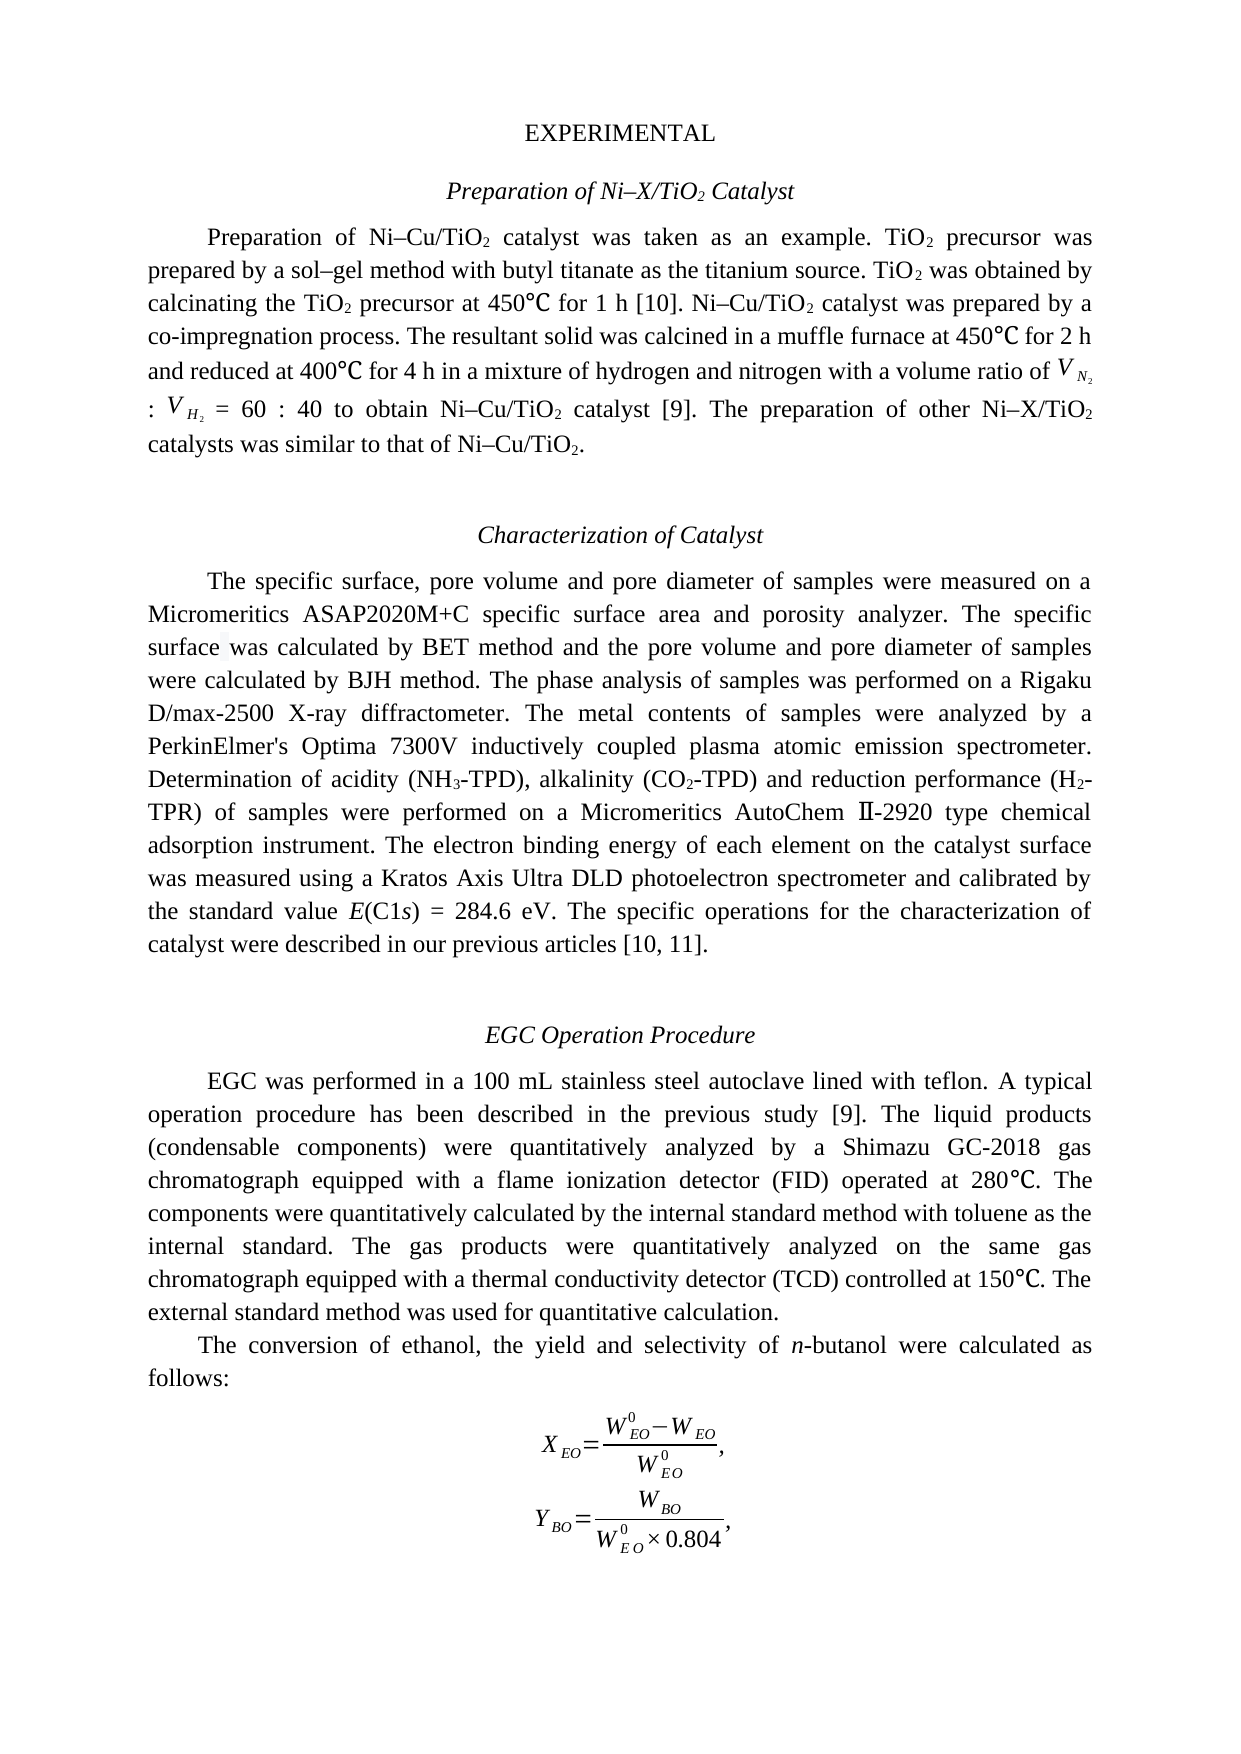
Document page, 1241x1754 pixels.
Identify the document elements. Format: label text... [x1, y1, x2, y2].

text , [148, 1408, 1092, 1482]
subtitle Experimental [148, 118, 1092, 147]
text Preparation of Ni–Cu/TiO2 catalyst was taken as an example. TiO2 precursor was prepared by a sol–gel method with butyl titanate as the titanium source. TiO2 was obtained by calcinating the TiO2 precursor at 450℃ for 1 h [10]. Ni–Cu/TiO2 catalyst was prepared by a co-impregnation process. The resultant solid was calcined in a muffle furnace at 450℃ for 2 h and reduced at 400℃ for 4 h in a mixture of hydrogen and nitrogen with a volume ratio of : = 60 : 40 to obtain Ni–Cu/TiO2 catalyst [9]. The preparation of other Ni–Х/TiO2 catalysts was similar to that of Ni–Cu/TiO2. [148, 222, 1092, 458]
text , [148, 1486, 1092, 1556]
subtitle Preparation of Ni–Х/TiO2 Catalyst [148, 176, 1092, 205]
text EGC was performed in a 100 mL stainless steel autoclave lined with teflon. A typical operation procedure has been described in the previous study [9]. The liquid products (condensable components) were quantitatively analyzed by a Shimazu GC-2018 gas chromatograph equipped with a flame ionization detector (FID) operated at 280℃. The components were quantitatively calculated by the internal standard method with toluene as the internal standard. The gas products were quantitatively analyzed on the same gas chromatograph equipped with a thermal conductivity detector (TCD) controlled at 150℃. The external standard method was used for quantitative calculation. [148, 1066, 1092, 1326]
text The conversion of ethanol, the yield and selectivity of n-butanol were calculated as follows: [148, 1330, 1092, 1392]
subtitle EGC Operation Procedure [148, 1020, 1092, 1049]
text The specific surface, pore volume and pore diameter of samples were measured on a Micromeritics ASAP2020M+C specific surface area and porosity analyzer. The specific surface was calculated by BET method and the pore volume and pore diameter of samples were calculated by BJH method. The phase analysis of samples was performed on a Rigaku D/max-2500 X-ray diffractometer. The metal contents of samples were analyzed by a PerkinElmer's Optima 7300V inductively coupled plasma atomic emission spectrometer. Determination of acidity (NH3-TPD), alkalinity (CO2-TPD) and reduction performance (H2-TPR) of samples were performed on a Micromeritics AutoChem Ⅱ-2920 type chemical adsorption instrument. The electron binding energy of each element on the catalyst surface was measured using a Kratos Axis Ultra DLD photoelectron spectrometer and calibrated by the standard value Е(C1s) = 284.6 eV. The specific operations for the characterization of catalyst were described in our previous articles [10, 11]. [148, 566, 1092, 958]
subtitle Characterization of Catalyst [148, 520, 1092, 549]
